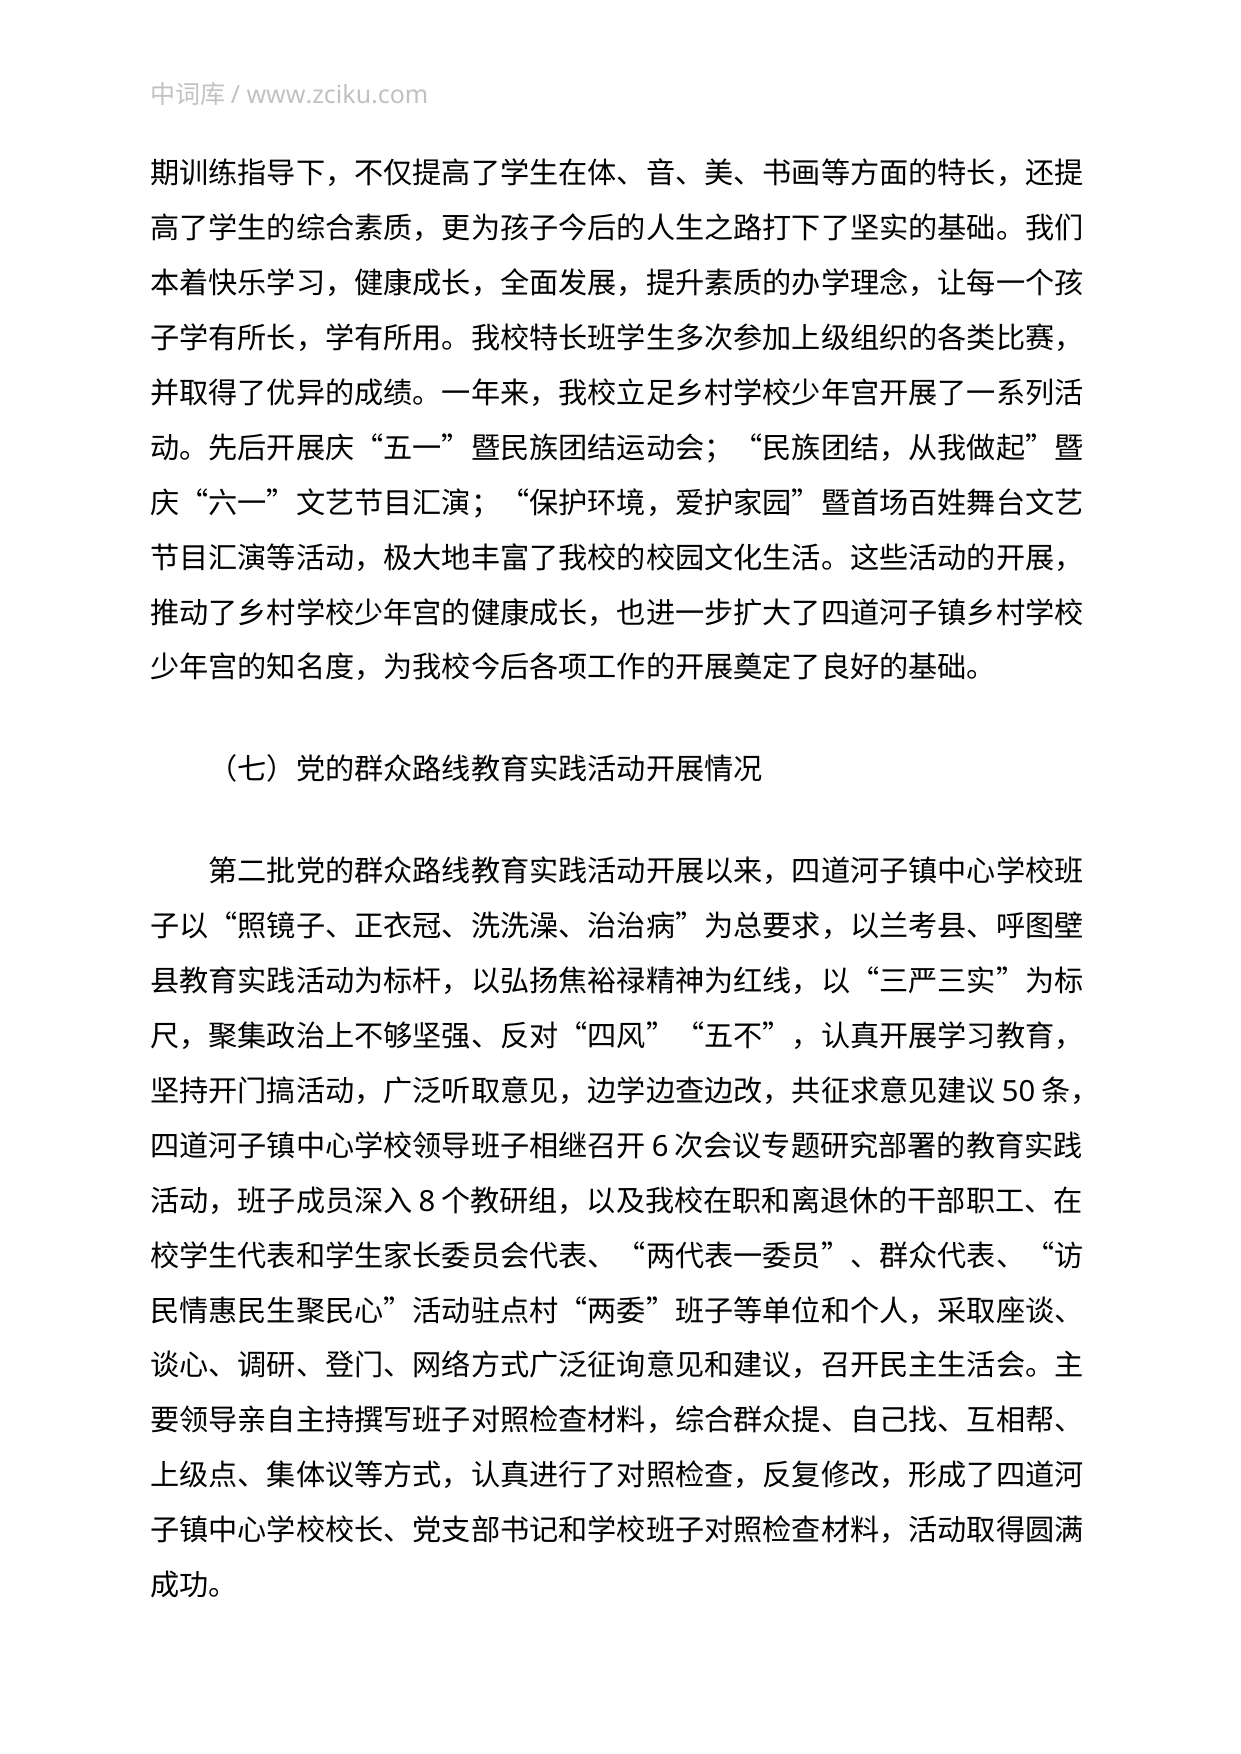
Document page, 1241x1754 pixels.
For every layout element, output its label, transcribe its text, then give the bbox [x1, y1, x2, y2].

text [150, 150, 1090, 686]
text 第二批党的群众路线教育实践活动开展以来，四道河子镇中心学校班子以“照镜子、正衣冠、洗洗澡、治治病”为总要求，以兰考县、呼图壁县教育实践活动为标杆，以弘扬焦裕禄精神为红线，以“三严三实”为标尺，聚集政治上不够坚强、反对“四风”“五不”，认真开展学习教育，坚持开门搞活动，广泛听取意见，边学边查边改，共征求意见建议50条，四道河子镇中心学校领导班子相继召开6次会议专题研究部署的教育实践活动，班子成员深入8个教研组，以及我校在职和离退休的干部职工、在校学生代表和学生家长委员会代表、“两代表一委员”、群众代表、“访民情惠民生聚民心”活动驻点村“两委”班子等单位和个人，采取座谈、谈心、调研、登门、网络方式广泛征询意见和建议，召开民主生活会。主要领导亲自主持撰写班子对照检查材料，综合群众提、自己找、互相帮、上级点、集体议等方式，认真进行了对照检查，反复修改，形成了四道河子镇中心学校校长、党支部书记和学校班子对照检查材料，活动取得圆满成功。 [150, 848, 1090, 1604]
text （七）党的群众路线教育实践活动开展情况 [150, 746, 1090, 788]
